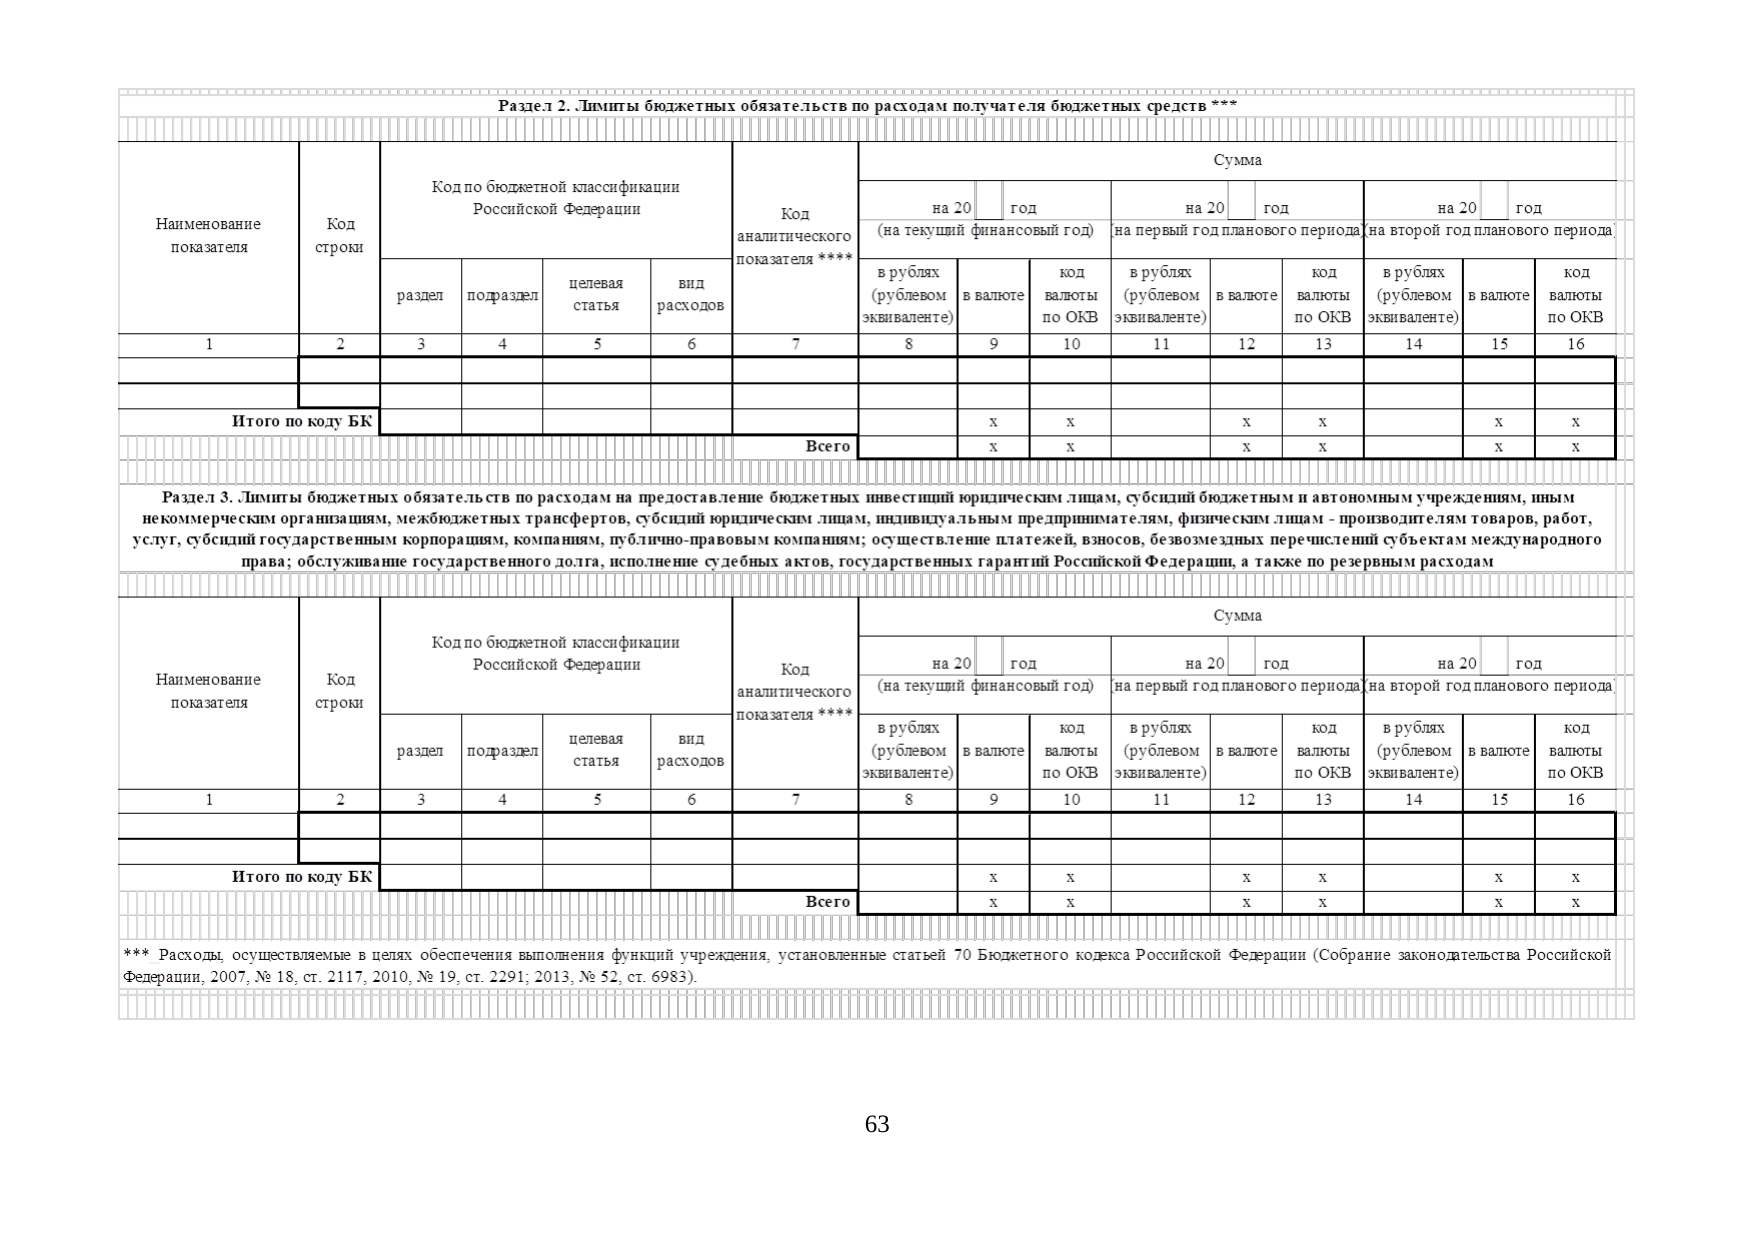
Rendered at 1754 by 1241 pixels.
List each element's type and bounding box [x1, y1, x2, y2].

picture [118, 88, 1636, 1021]
